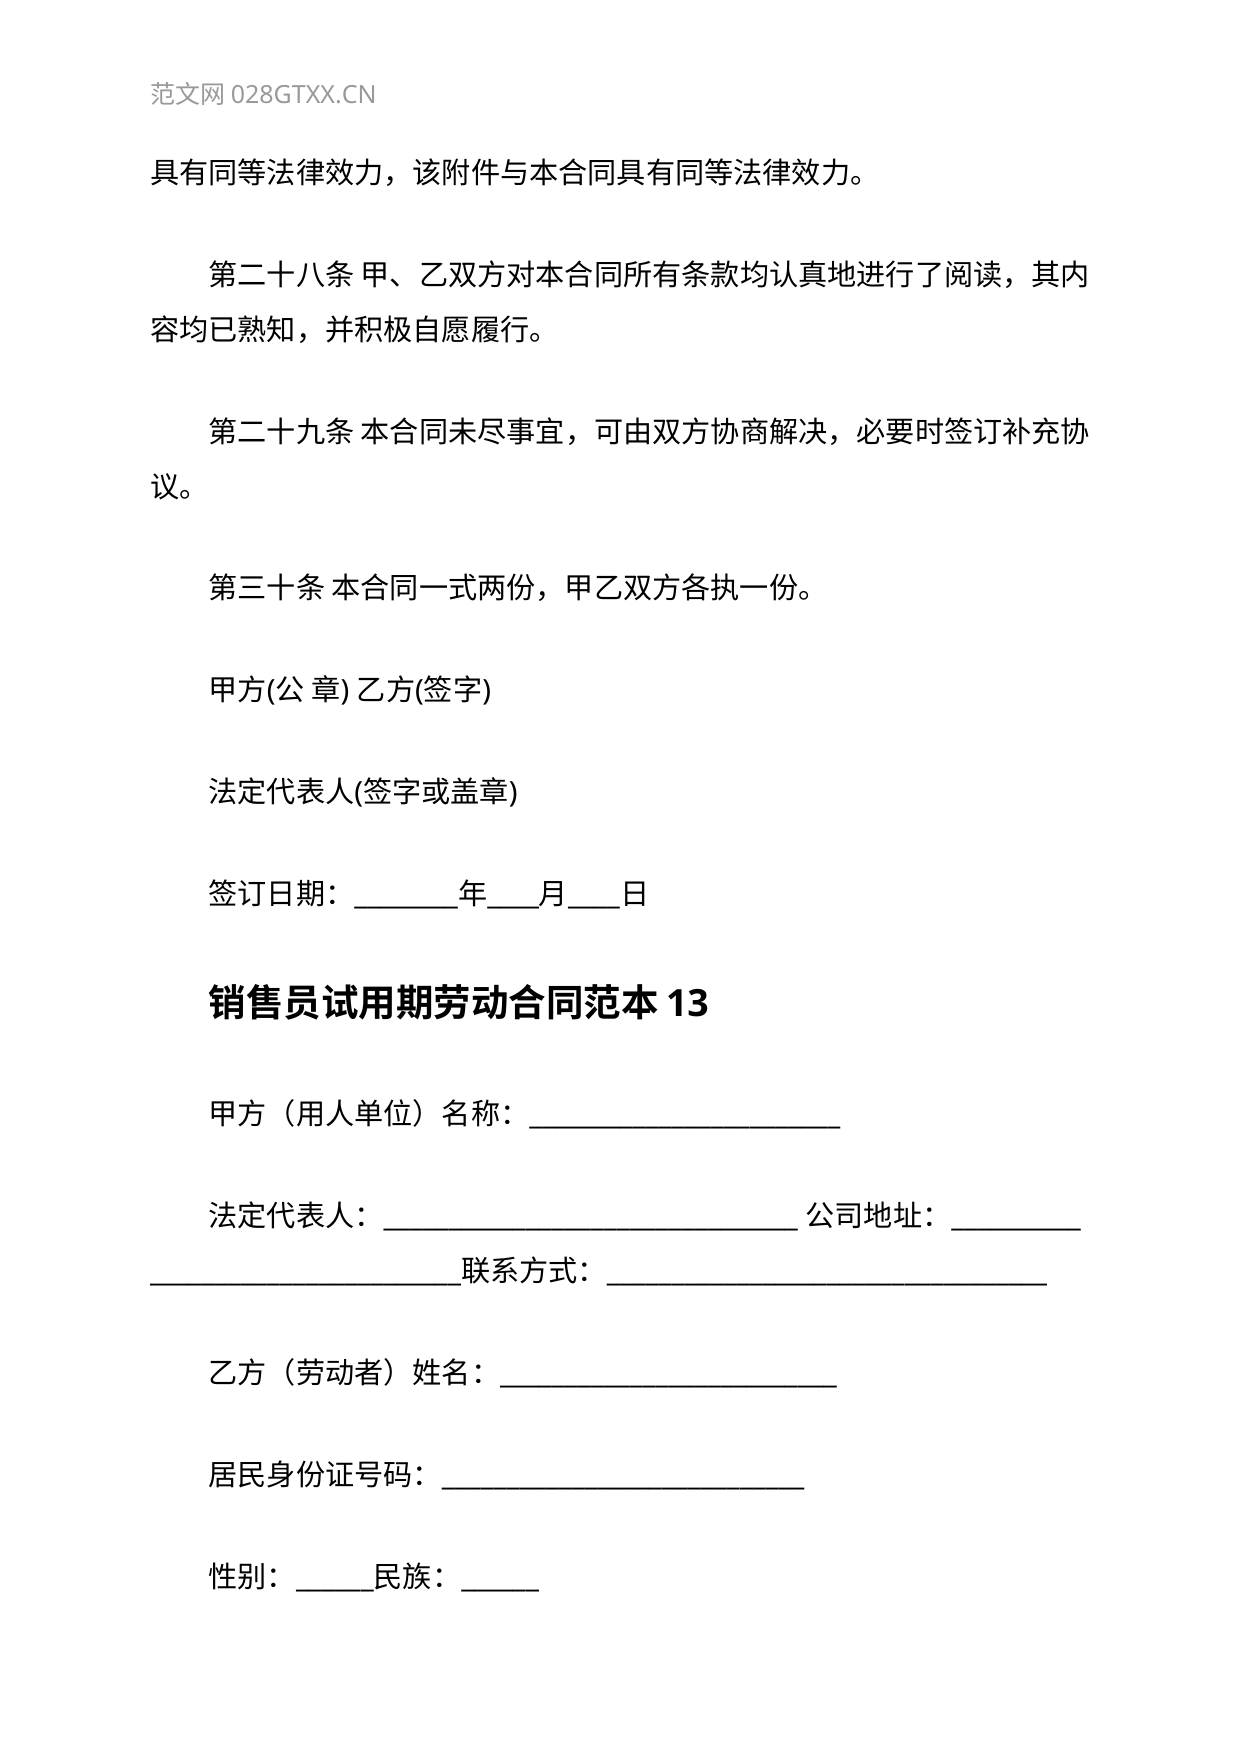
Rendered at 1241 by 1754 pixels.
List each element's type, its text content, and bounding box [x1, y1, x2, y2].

text 法定代表人：________________________________ 公司地址：__________________________________联系方式：__________________________________ [150, 1192, 1090, 1290]
text 甲方（用人单位）名称：________________________ [150, 1090, 1090, 1133]
text 第二十九条 本合同未尽事宜，可由双方协商解决，必要时签订补充协议。 [150, 408, 1090, 506]
text 乙方（劳动者）姓名：__________________________ [150, 1349, 1090, 1392]
text 居民身份证号码：____________________________ [150, 1451, 1090, 1494]
text 签订日期：________年____月____日 [150, 871, 1090, 913]
text 销售员试用期劳动合同范本13 [150, 973, 1090, 1027]
text 第三十条 本合同一式两份，甲乙双方各执一份。 [150, 565, 1090, 607]
text 甲方(公 章) 乙方(签字) [150, 667, 1090, 709]
text 性别：______民族：______ [150, 1553, 1090, 1596]
text 第二十八条 甲、乙双方对本合同所有条款均认真地进行了阅读，其内容均已熟知，并积极自愿履行。 [150, 252, 1090, 349]
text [150, 150, 1090, 192]
text 法定代表人(签字或盖章) [150, 769, 1090, 811]
